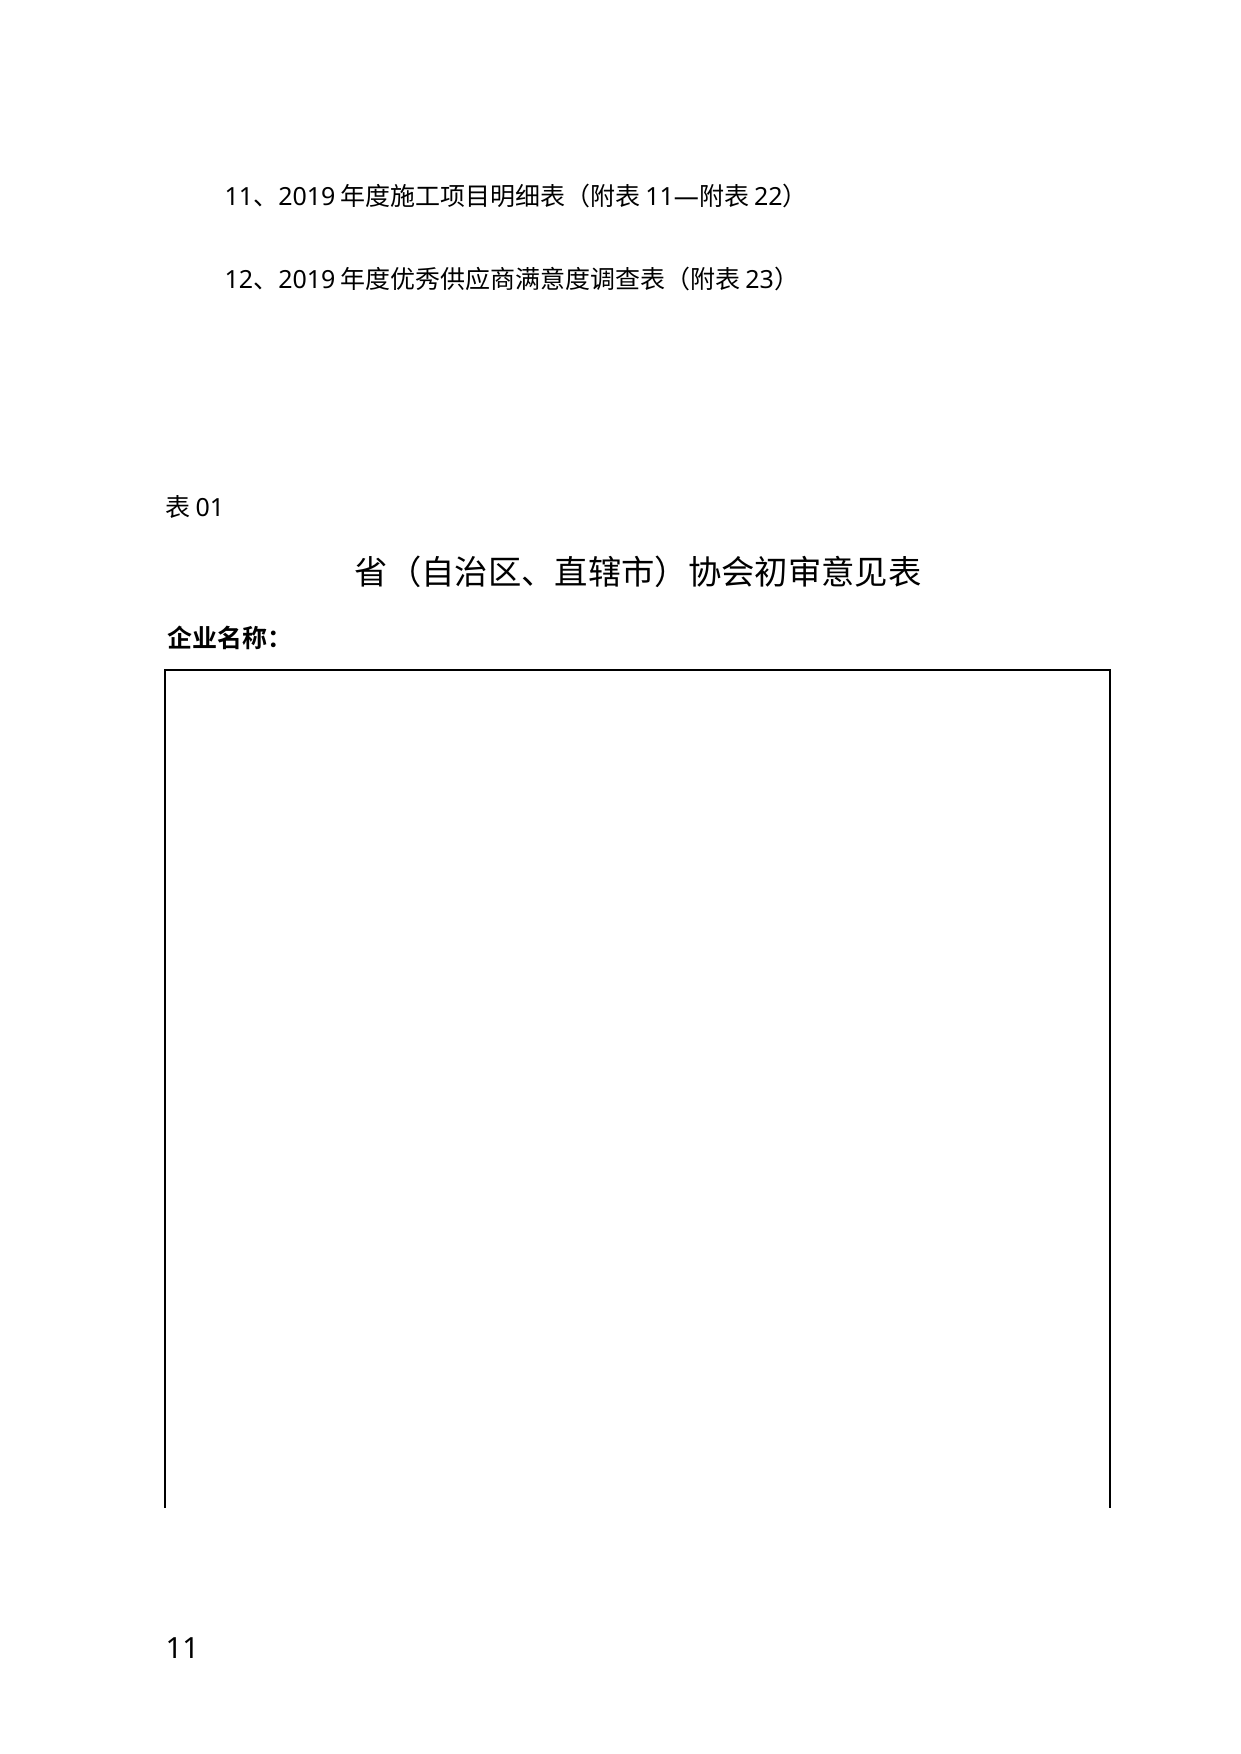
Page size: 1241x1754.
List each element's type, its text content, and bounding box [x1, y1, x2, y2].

text 12、2019年度优秀供应商满意度调查表（附表23） [165, 245, 1110, 310]
table_cell [166, 671, 1109, 1508]
table_header 企业名称： [165, 603, 1110, 669]
text 省（自治区、直辖市）协会初审意见表 [165, 538, 1110, 603]
text 11、2019年度施工项目明细表（附表11—附表22） [165, 162, 1110, 227]
text 表01 [165, 473, 1110, 538]
